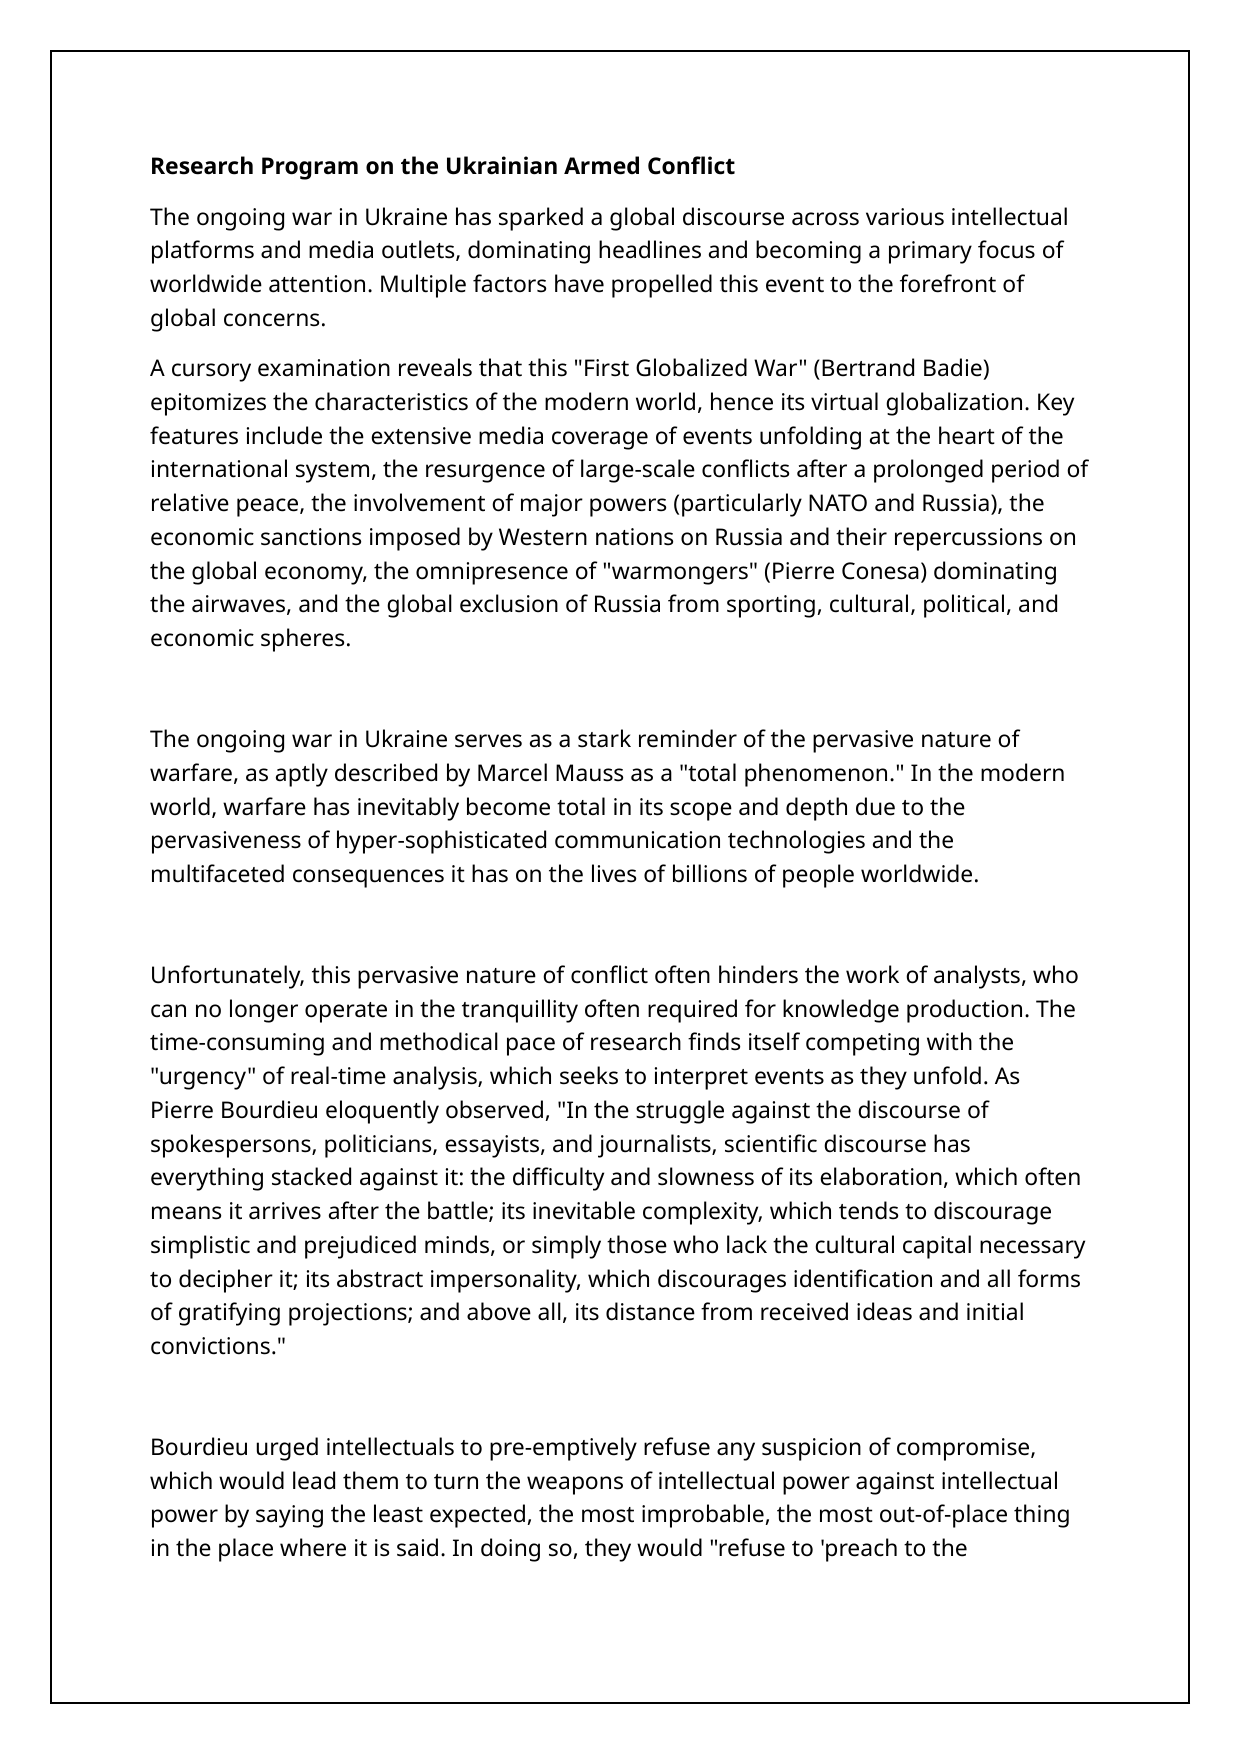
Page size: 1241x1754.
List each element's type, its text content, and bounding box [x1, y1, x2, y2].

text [150, 1431, 1090, 1563]
text Unfortunately, this pervasive nature of conflict often hinders the work of analysts, who can no longer operate in the tranquillity often required for knowledge production. The time-consuming and methodical pace of research finds itself competing with the "urgency" of real-time analysis, which seeks to interpret events as they unfold. As Pierre Bourdieu eloquently observed, "In the struggle against the discourse of spokespersons, politicians, essayists, and journalists, scientific discourse has everything stacked against it: the difficulty and slowness of its elaboration, which often means it arrives after the battle; its inevitable complexity, which tends to discourage simplistic and prejudiced minds, or simply those who lack the cultural capital necessary to decipher it; its abstract impersonality, which discourages identification and all forms of gratifying projections; and above all, its distance from received ideas and initial convictions." [150, 959, 1090, 1361]
text The ongoing war in Ukraine has sparked a global discourse across various intellectual platforms and media outlets, dominating headlines and becoming a primary focus of worldwide attention. Multiple factors have propelled this event to the forefront of global concerns. [150, 200, 1090, 333]
text A cursory examination reveals that this "First Globalized War" (Bertrand Badie) epitomizes the characteristics of the modern world, hence its virtual globalization. Key features include the extensive media coverage of events unfolding at the heart of the international system, the resurgence of large-scale conflicts after a prolonged period of relative peace, the involvement of major powers (particularly NATO and Russia), the economic sanctions imposed by Western nations on Russia and their repercussions on the global economy, the omnipresence of "warmongers" (Pierre Conesa) dominating the airwaves, and the global exclusion of Russia from sporting, cultural, political, and economic spheres. [150, 352, 1090, 653]
text The ongoing war in Ukraine serves as a stark reminder of the pervasive nature of warfare, as aptly described by Marcel Mauss as a "total phenomenon." In the modern world, warfare has inevitably become total in its scope and depth due to the pervasiveness of hyper-sophisticated communication technologies and the multifaceted consequences it has on the lives of billions of people worldwide. [150, 723, 1090, 889]
text Research Program on the Ukrainian Armed Conflict [150, 150, 1090, 181]
